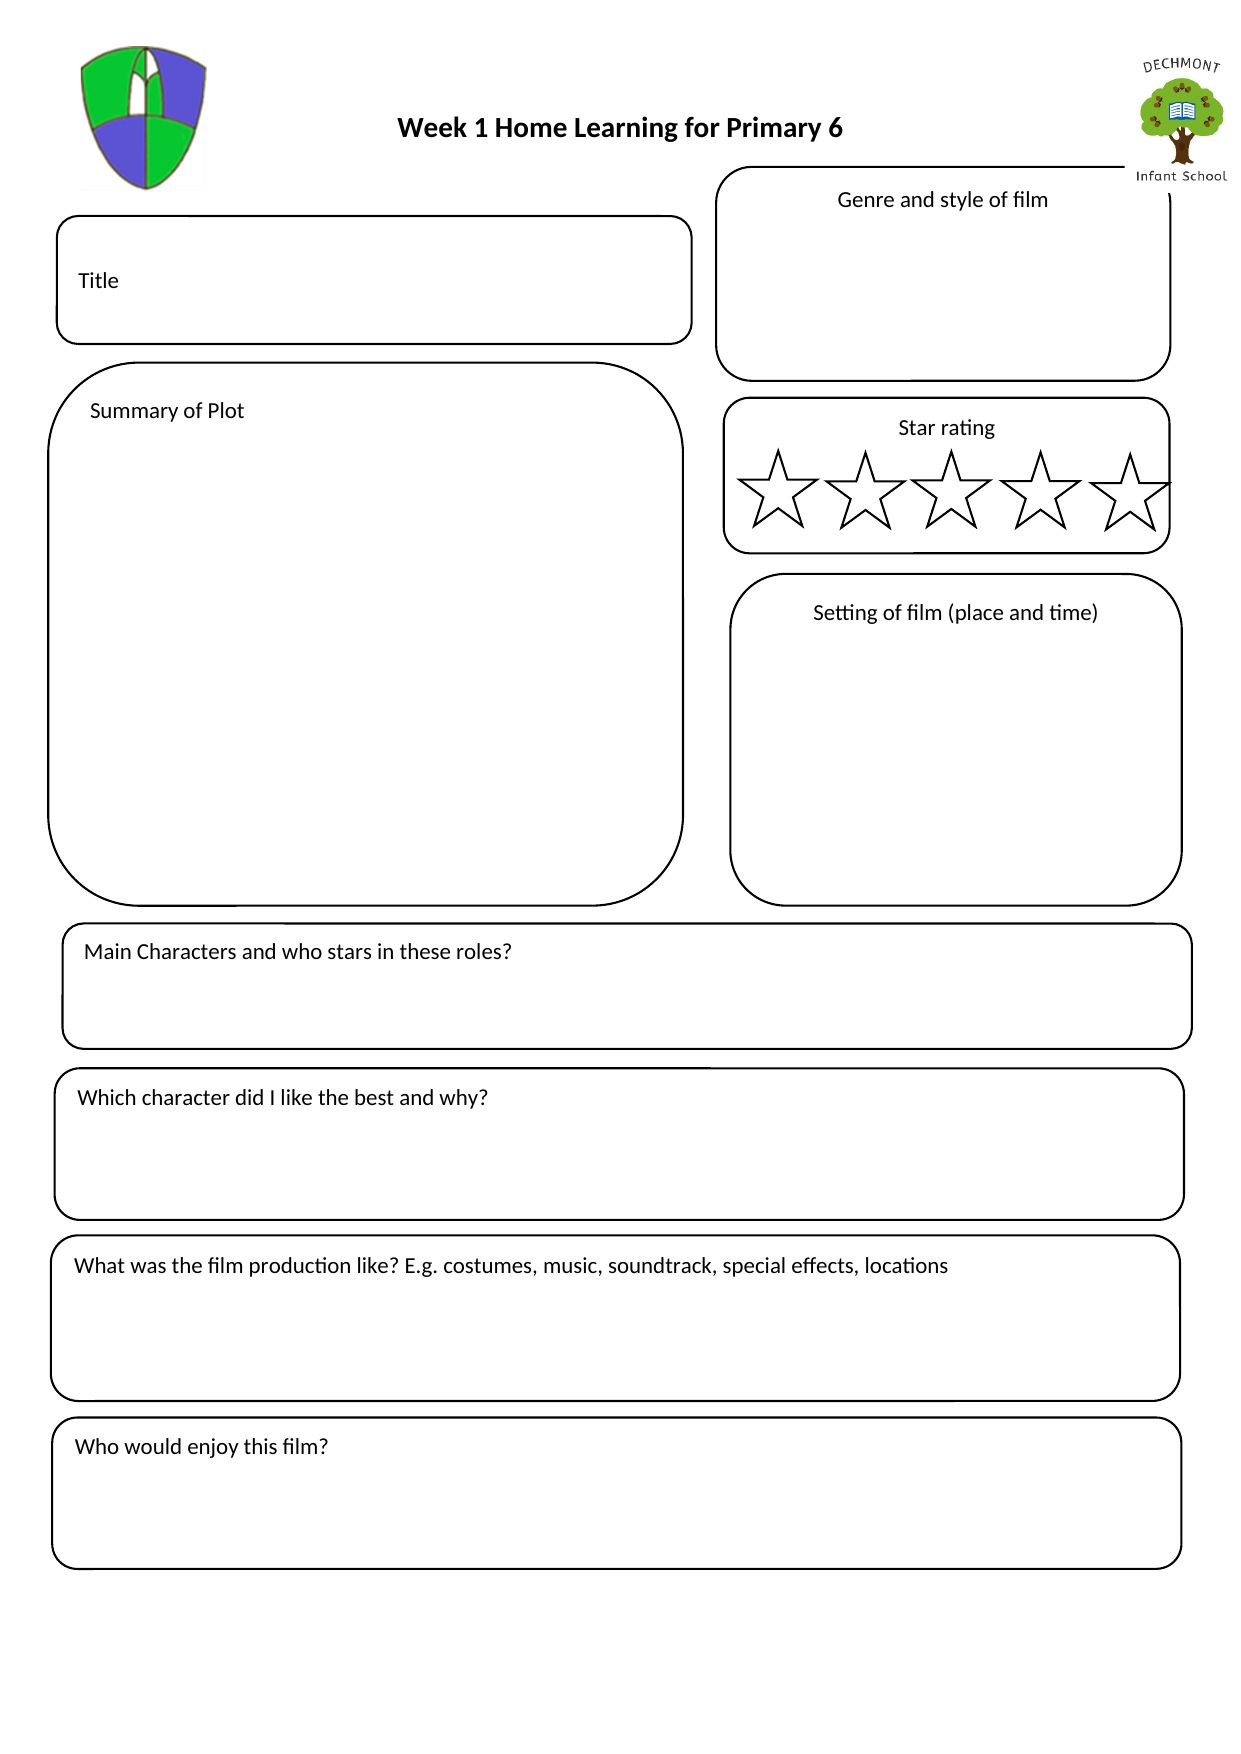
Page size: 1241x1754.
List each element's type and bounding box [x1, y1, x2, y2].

picture [79, 46, 207, 191]
picture [1123, 46, 1236, 191]
